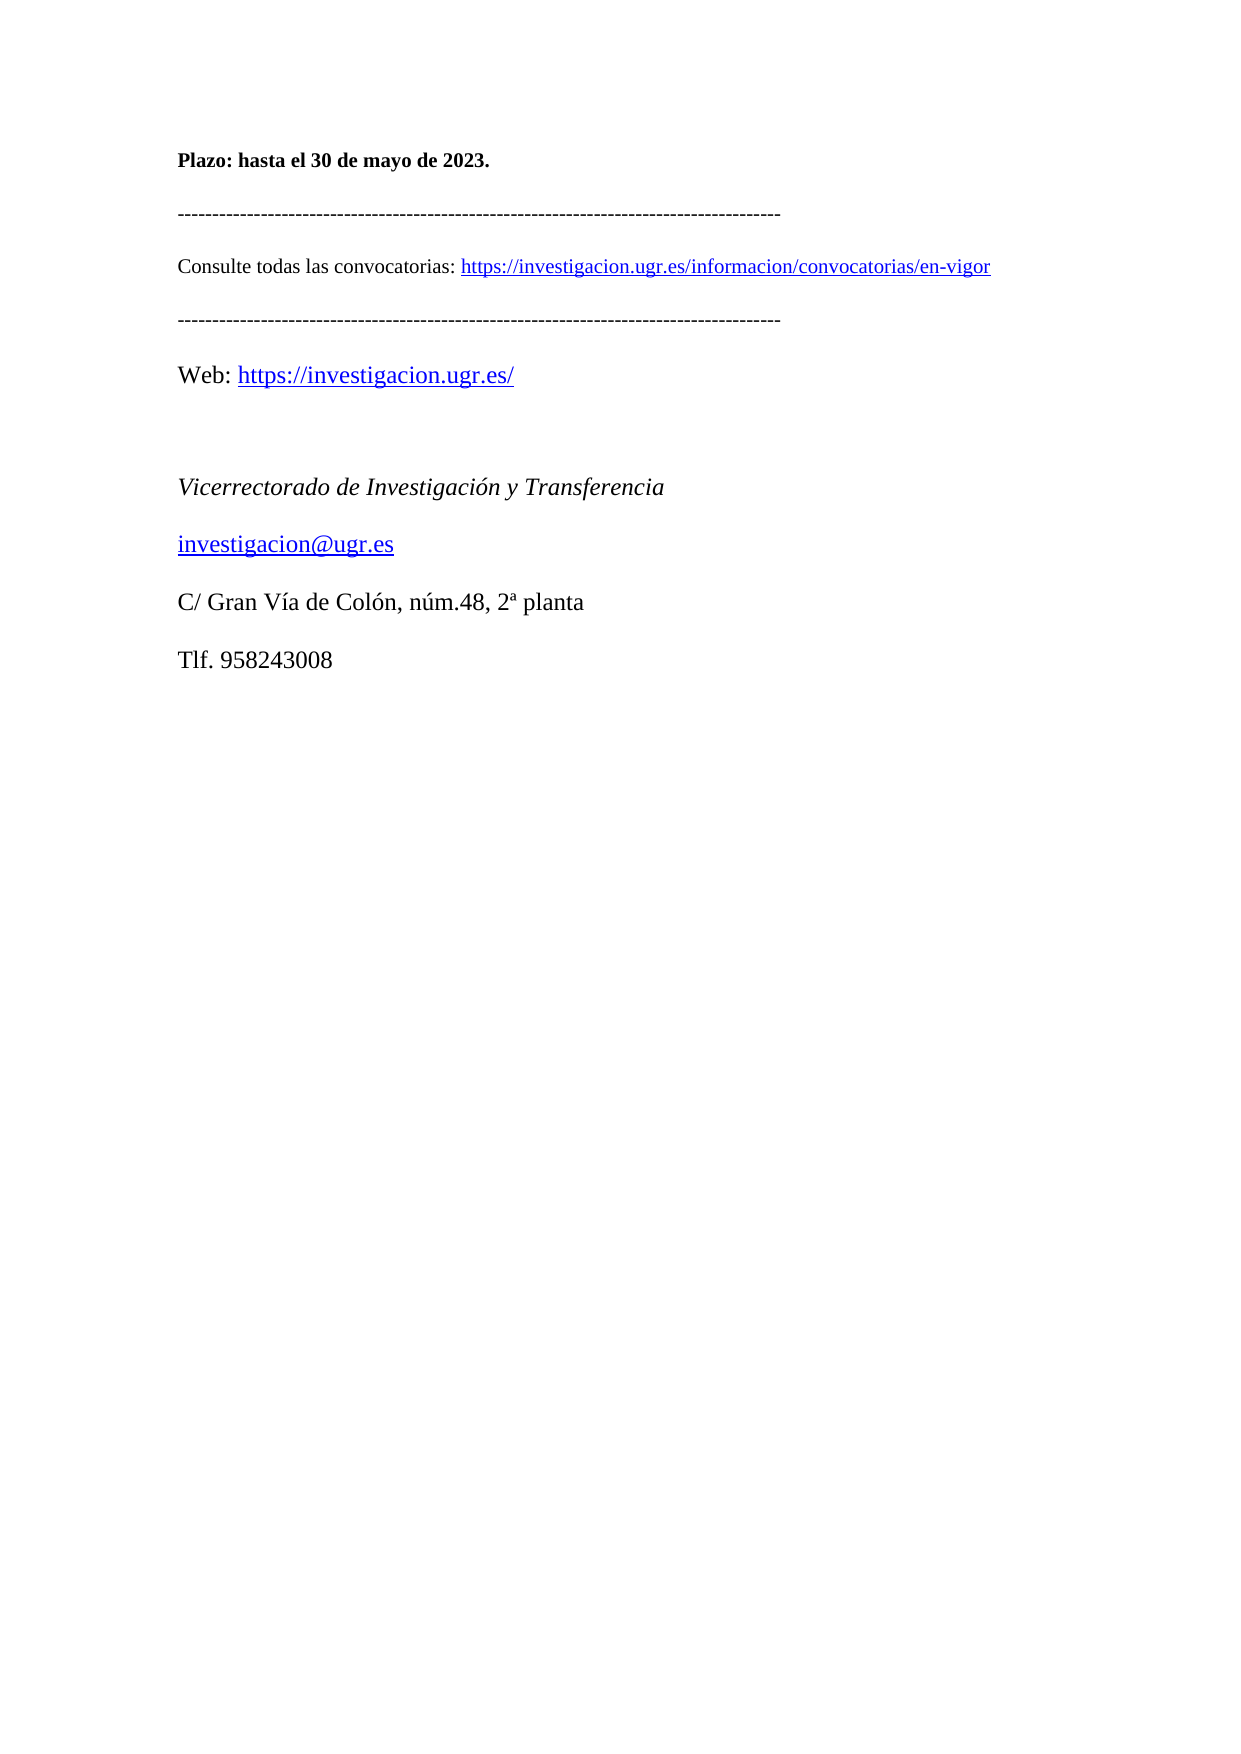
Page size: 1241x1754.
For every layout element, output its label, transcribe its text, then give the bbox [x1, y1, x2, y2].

text investigacion@ugr.es [177, 529, 1063, 558]
text --------------------------------------------------------------------------------------- [177, 307, 1063, 331]
text Vicerrectorado de Investigación y Transferencia [177, 472, 1063, 500]
text Web: https://investigacion.ugr.es/ [177, 361, 1063, 389]
text Tlf. 958243008 [177, 645, 1063, 674]
text Consulte todas las convocatorias: https://investigacion.ugr.es/informacion/convocatorias/en-vigor [177, 254, 1063, 278]
text --------------------------------------------------------------------------------------- [177, 201, 1063, 225]
text Plazo: hasta el 30 de mayo de 2023. [177, 148, 1063, 172]
text C/ Gran Vía de Colón, núm.48, 2ª planta [177, 587, 1063, 616]
